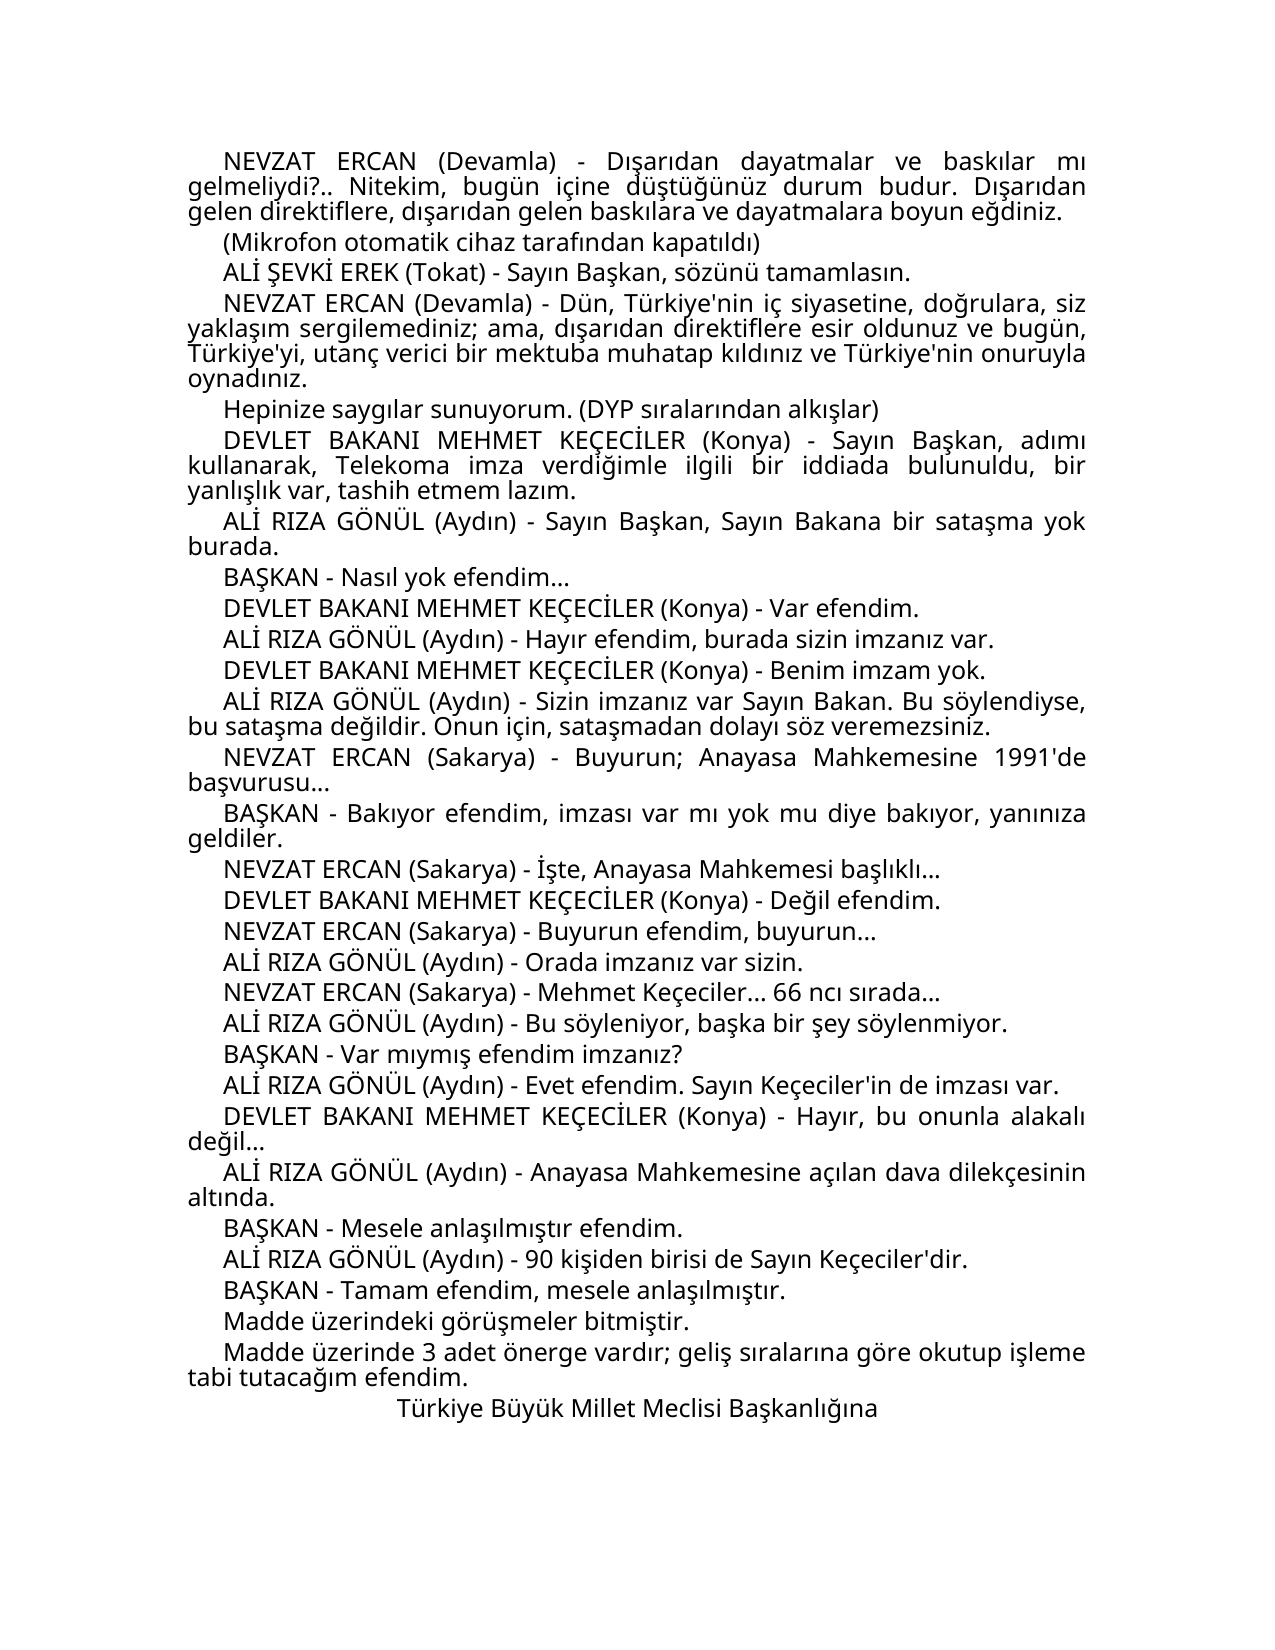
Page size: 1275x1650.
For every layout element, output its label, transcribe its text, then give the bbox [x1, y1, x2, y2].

text ALİ RIZA GÖNÜL (Aydın) - Hayır efendim, burada sizin imzanız var. [187, 628, 1087, 653]
text NEVZAT ERCAN (Sakarya) - İşte, Anayasa Mahkemesi başlıklı... [187, 858, 1087, 883]
text (Mikrofon otomatik cihaz tarafından kapatıldı) [187, 231, 1087, 256]
text Türkiye Büyük Millet Meclisi Başkanlığına [187, 1397, 1087, 1422]
text ALİ RIZA GÖNÜL (Aydın) - Anayasa Mahkemesine açılan dava dilekçesinin altında. [187, 1162, 1087, 1212]
text Hepinize saygılar sunuyorum. (DYP sıralarından alkışlar) [187, 399, 1087, 424]
text ALİ RIZA GÖNÜL (Aydın) - Bu söyleniyor, başka bir şey söylenmiyor. [187, 1013, 1087, 1038]
text NEVZAT ERCAN (Sakarya) - Buyurun efendim, buyurun... [187, 920, 1087, 945]
text ALİ ŞEVKİ EREK (Tokat) - Sayın Başkan, sözünü tamamlasın. [187, 262, 1087, 287]
text Madde üzerindeki görüşmeler bitmiştir. [187, 1310, 1087, 1335]
text ALİ RIZA GÖNÜL (Aydın) - 90 kişiden birisi de Sayın Keçeciler'dir. [187, 1248, 1087, 1273]
text NEVZAT ERCAN (Sakarya) - Mehmet Keçeciler... 66 ncı sırada... [187, 982, 1087, 1007]
text NEVZAT ERCAN (Devamla) - Dışarıdan dayatmalar ve baskılar mı gelmeliydi?.. Nitekim, bugün içine düştüğünüz durum budur. Dışarıdan gelen direktiflere, dışarıdan gelen baskılara ve dayatmalara boyun eğdiniz. [187, 150, 1087, 225]
text BAŞKAN - Mesele anlaşılmıştır efendim. [187, 1217, 1087, 1242]
text DEVLET BAKANI MEHMET KEÇECİLER (Konya) - Var efendim. [187, 597, 1087, 622]
text ALİ RIZA GÖNÜL (Aydın) - Evet efendim. Sayın Keçeciler'in de imzası var. [187, 1075, 1087, 1100]
text BAŞKAN - Bakıyor efendim, imzası var mı yok mu diye bakıyor, yanınıza geldiler. [187, 802, 1087, 852]
text DEVLET BAKANI MEHMET KEÇECİLER (Konya) - Benim imzam yok. [187, 659, 1087, 684]
text ALİ RIZA GÖNÜL (Aydın) - Orada imzanız var sizin. [187, 951, 1087, 976]
text NEVZAT ERCAN (Devamla) - Dün, Türkiye'nin iç siyasetine, doğrulara, siz yaklaşım sergilemediniz; ama, dışarıdan direktiflere esir oldunuz ve bugün, Türkiye'yi, utanç verici bir mektuba muhatap kıldınız ve Türkiye'nin onuruyla oynadınız. [187, 293, 1087, 393]
text DEVLET BAKANI MEHMET KEÇECİLER (Konya) - Sayın Başkan, adımı kullanarak, Telekoma imza verdiğimle ilgili bir iddiada bulunuldu, bir yanlışlık var, tashih etmem lazım. [187, 430, 1087, 505]
text ALİ RIZA GÖNÜL (Aydın) - Sayın Başkan, Sayın Bakana bir sataşma yok burada. [187, 511, 1087, 561]
text DEVLET BAKANI MEHMET KEÇECİLER (Konya) - Değil efendim. [187, 889, 1087, 914]
text BAŞKAN - Tamam efendim, mesele anlaşılmıştır. [187, 1279, 1087, 1304]
text NEVZAT ERCAN (Sakarya) - Buyurun; Anayasa Mahkemesine 1991'de başvurusu... [187, 746, 1087, 796]
text BAŞKAN - Nasıl yok efendim... [187, 567, 1087, 592]
text Madde üzerinde 3 adet önerge vardır; geliş sıralarına göre okutup işleme tabi tutacağım efendim. [187, 1341, 1087, 1391]
text ALİ RIZA GÖNÜL (Aydın) - Sizin imzanız var Sayın Bakan. Bu söylendiyse, bu sataşma değildir. Onun için, sataşmadan dolayı söz veremezsiniz. [187, 690, 1087, 740]
text BAŞKAN - Var mıymış efendim imzanız? [187, 1044, 1087, 1069]
text DEVLET BAKANI MEHMET KEÇECİLER (Konya) - Hayır, bu onunla alakalı değil... [187, 1106, 1087, 1156]
